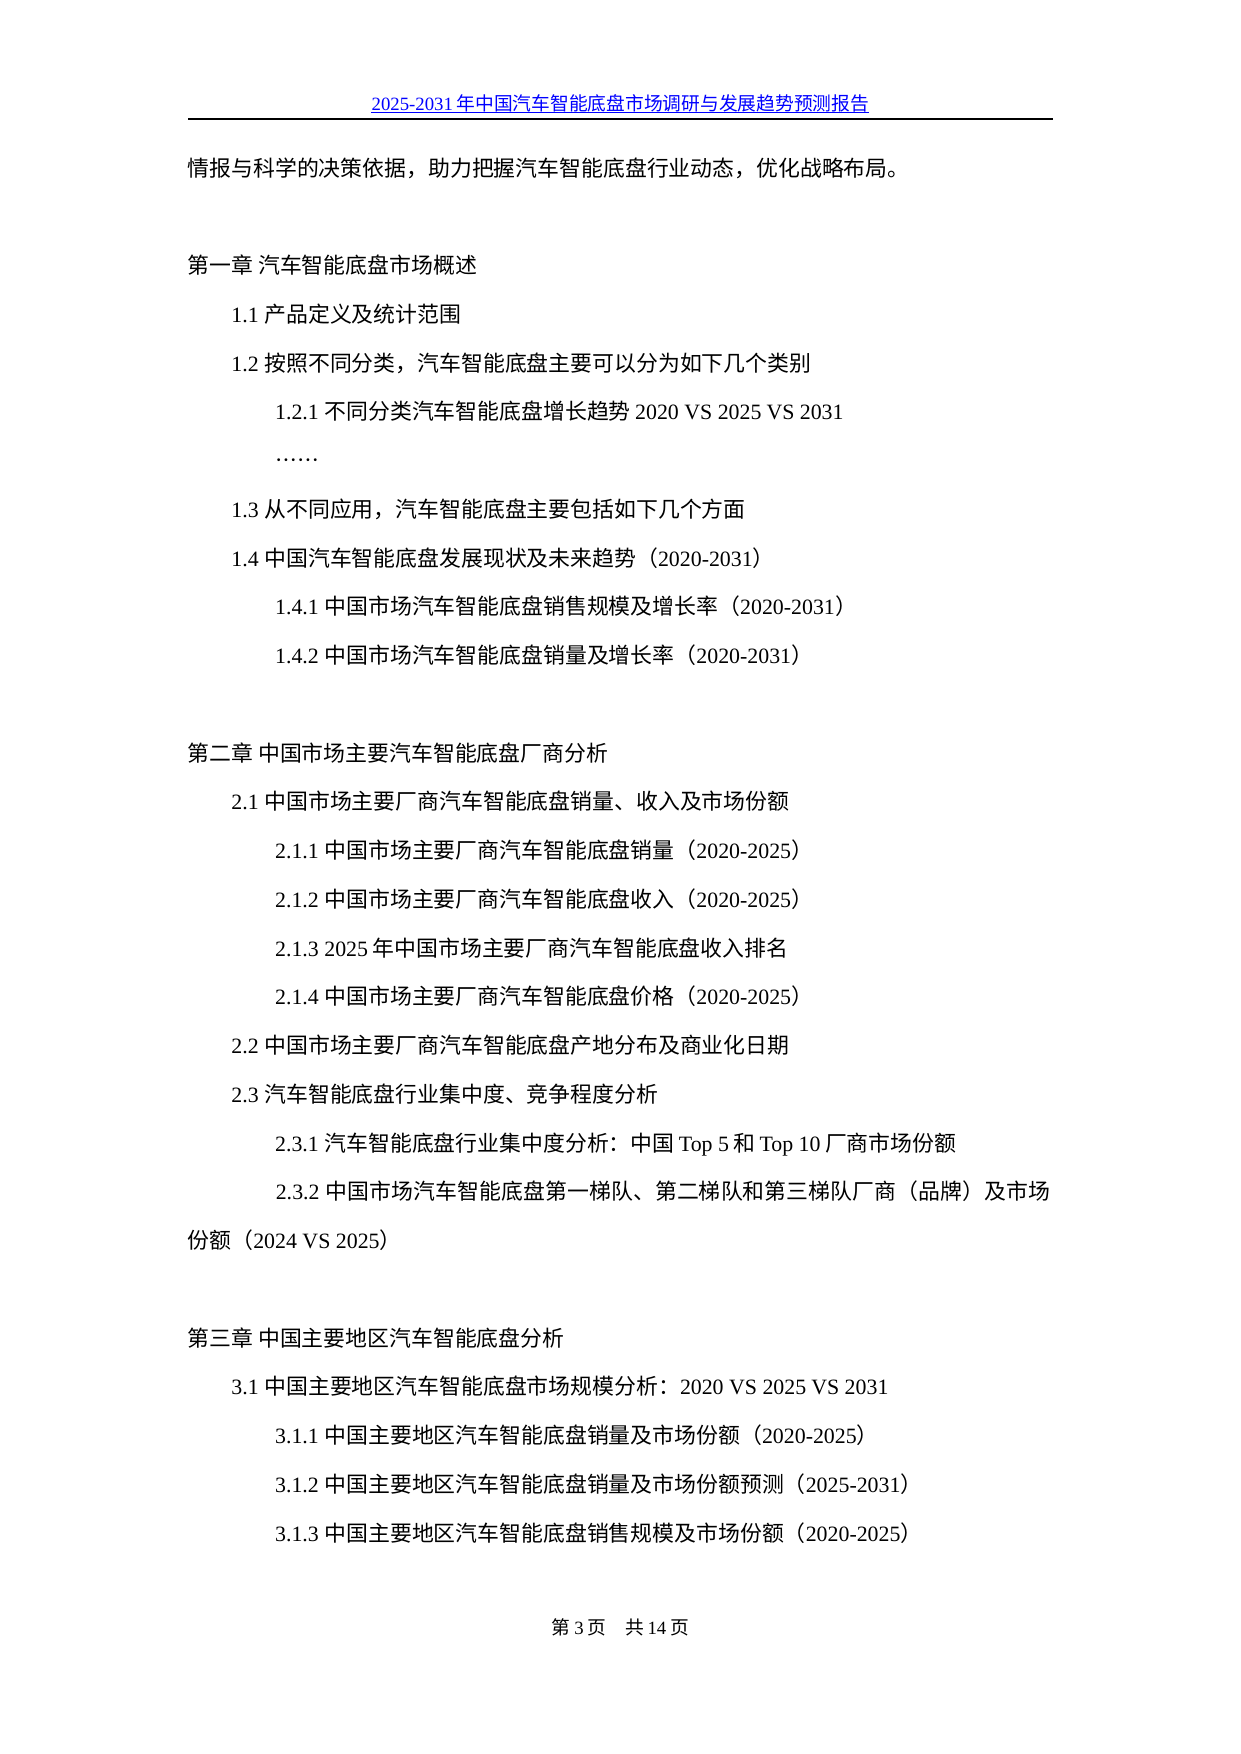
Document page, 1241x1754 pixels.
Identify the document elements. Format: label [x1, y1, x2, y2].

text [187, 150, 1053, 1548]
